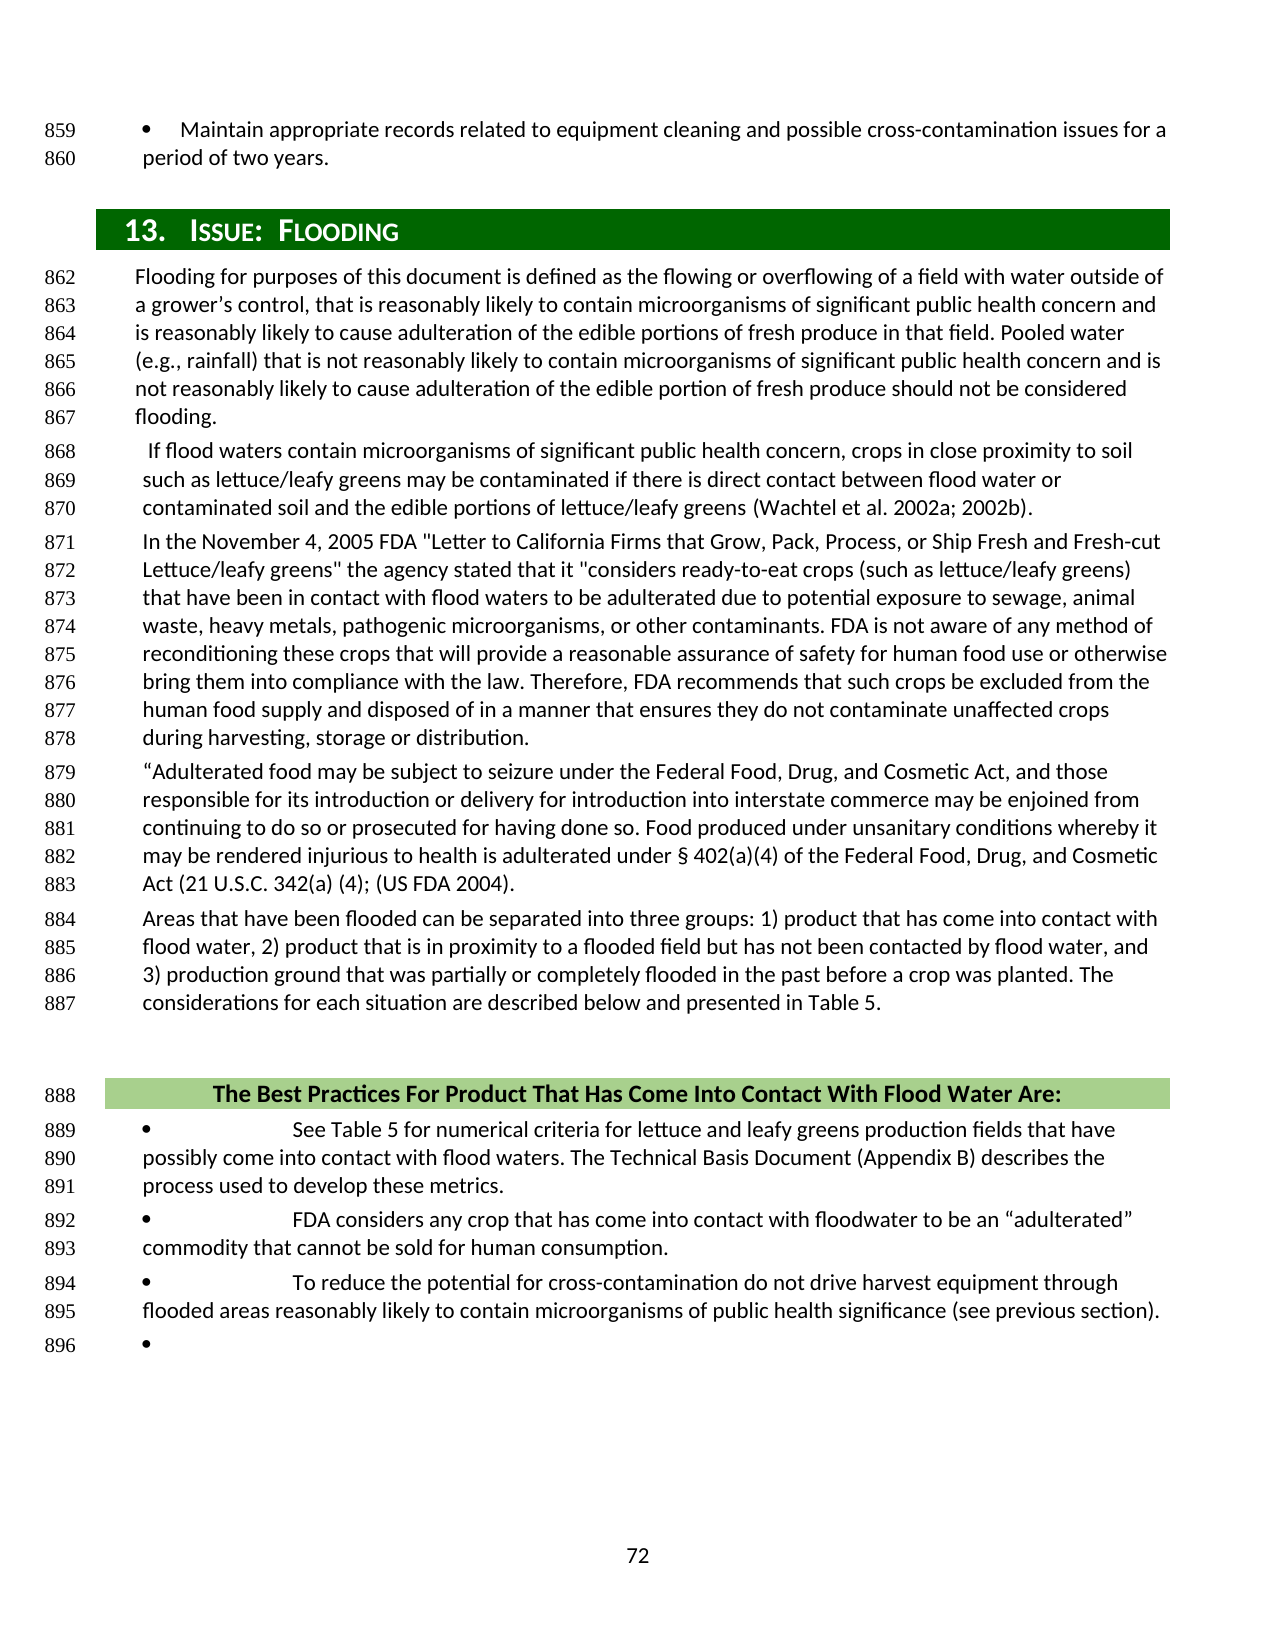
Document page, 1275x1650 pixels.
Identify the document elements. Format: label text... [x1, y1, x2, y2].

list See Table 5 for numerical criteria for lettuce and leafy greens production fields that have possibly come into contact with flood waters. The Technical Basis Document (Appendix B) describes the process used to develop these metrics. [142, 1115, 1170, 1199]
text In the November 4, 2005 FDA "Letter to California Firms that Grow, Pack, Process, or Ship Fresh and Fresh-cut Lettuce/leafy greens" the agency stated that it "considers ready-to-eat crops (such as lettuce/leafy greens) that have been in contact with flood waters to be adulterated due to potential exposure to sewage, animal waste, heavy metals, pathogenic microorganisms, or other contaminants. FDA is not aware of any method of reconditioning these crops that will provide a reasonable assurance of safety for human food use or otherwise bring them into compliance with the law. Therefore, FDA recommends that such crops be excluded from the human food supply and disposed of in a manner that ensures they do not contaminate unaffected crops during harvesting, storage or distribution. [142, 527, 1170, 751]
list Maintain appropriate records related to equipment cleaning and possible cross-contamination issues for a period of two years. [142, 116, 1170, 172]
text If flood waters contain microorganisms of significant public health concern, crops in close proximity to soil such as lettuce/leafy greens may be contaminated if there is direct contact between flood water or contaminated soil and the edible portions of lettuce/leafy greens (Wachtel et al. 2002a; 2002b). [142, 437, 1170, 521]
subtitle The Best Practices For Product That Has Come Into Contact With Flood Water Are: [105, 1078, 1170, 1109]
text “Adulterated food may be subject to seizure under the Federal Food, Drug, and Cosmetic Act, and those responsible for its introduction or delivery for introduction into interstate commerce may be enjoined from continuing to do so or prosecuted for having done so. Food produced under unsanitary conditions whereby it may be rendered injurious to health is adulterated under § 402(a)(4) of the Federal Food, Drug, and Cosmetic Act (21 U.S.C. 342(a) (4); (US FDA 2004). [142, 757, 1170, 897]
subtitle Issue: Flooding [96, 209, 1170, 250]
text Flooding for purposes of this document is defined as the flowing or overflowing of a field with water outside of a grower’s control, that is reasonably likely to contain microorganisms of significant public health concern and is reasonably likely to cause adulteration of the edible portions of fresh produce in that field. Pooled water (e.g., rainfall) that is not reasonably likely to contain microorganisms of significant public health concern and is not reasonably likely to cause adulteration of the edible portion of fresh produce should not be considered flooding. [135, 262, 1170, 430]
list To reduce the potential for cross-contamination do not drive harvest equipment through flooded areas reasonably likely to contain microorganisms of public health significance (see previous section). [142, 1268, 1170, 1324]
text Areas that have been flooded can be separated into three groups: 1) product that has come into contact with flood water, 2) product that is in proximity to a flooded field but has not been contacted by flood water, and 3) production ground that was partially or completely flooded in the past before a crop was planted. The considerations for each situation are described below and presented in Table 5. [142, 904, 1170, 1016]
list FDA considers any crop that has come into contact with floodwater to be an “adulterated” commodity that cannot be sold for human consumption. [142, 1205, 1170, 1261]
